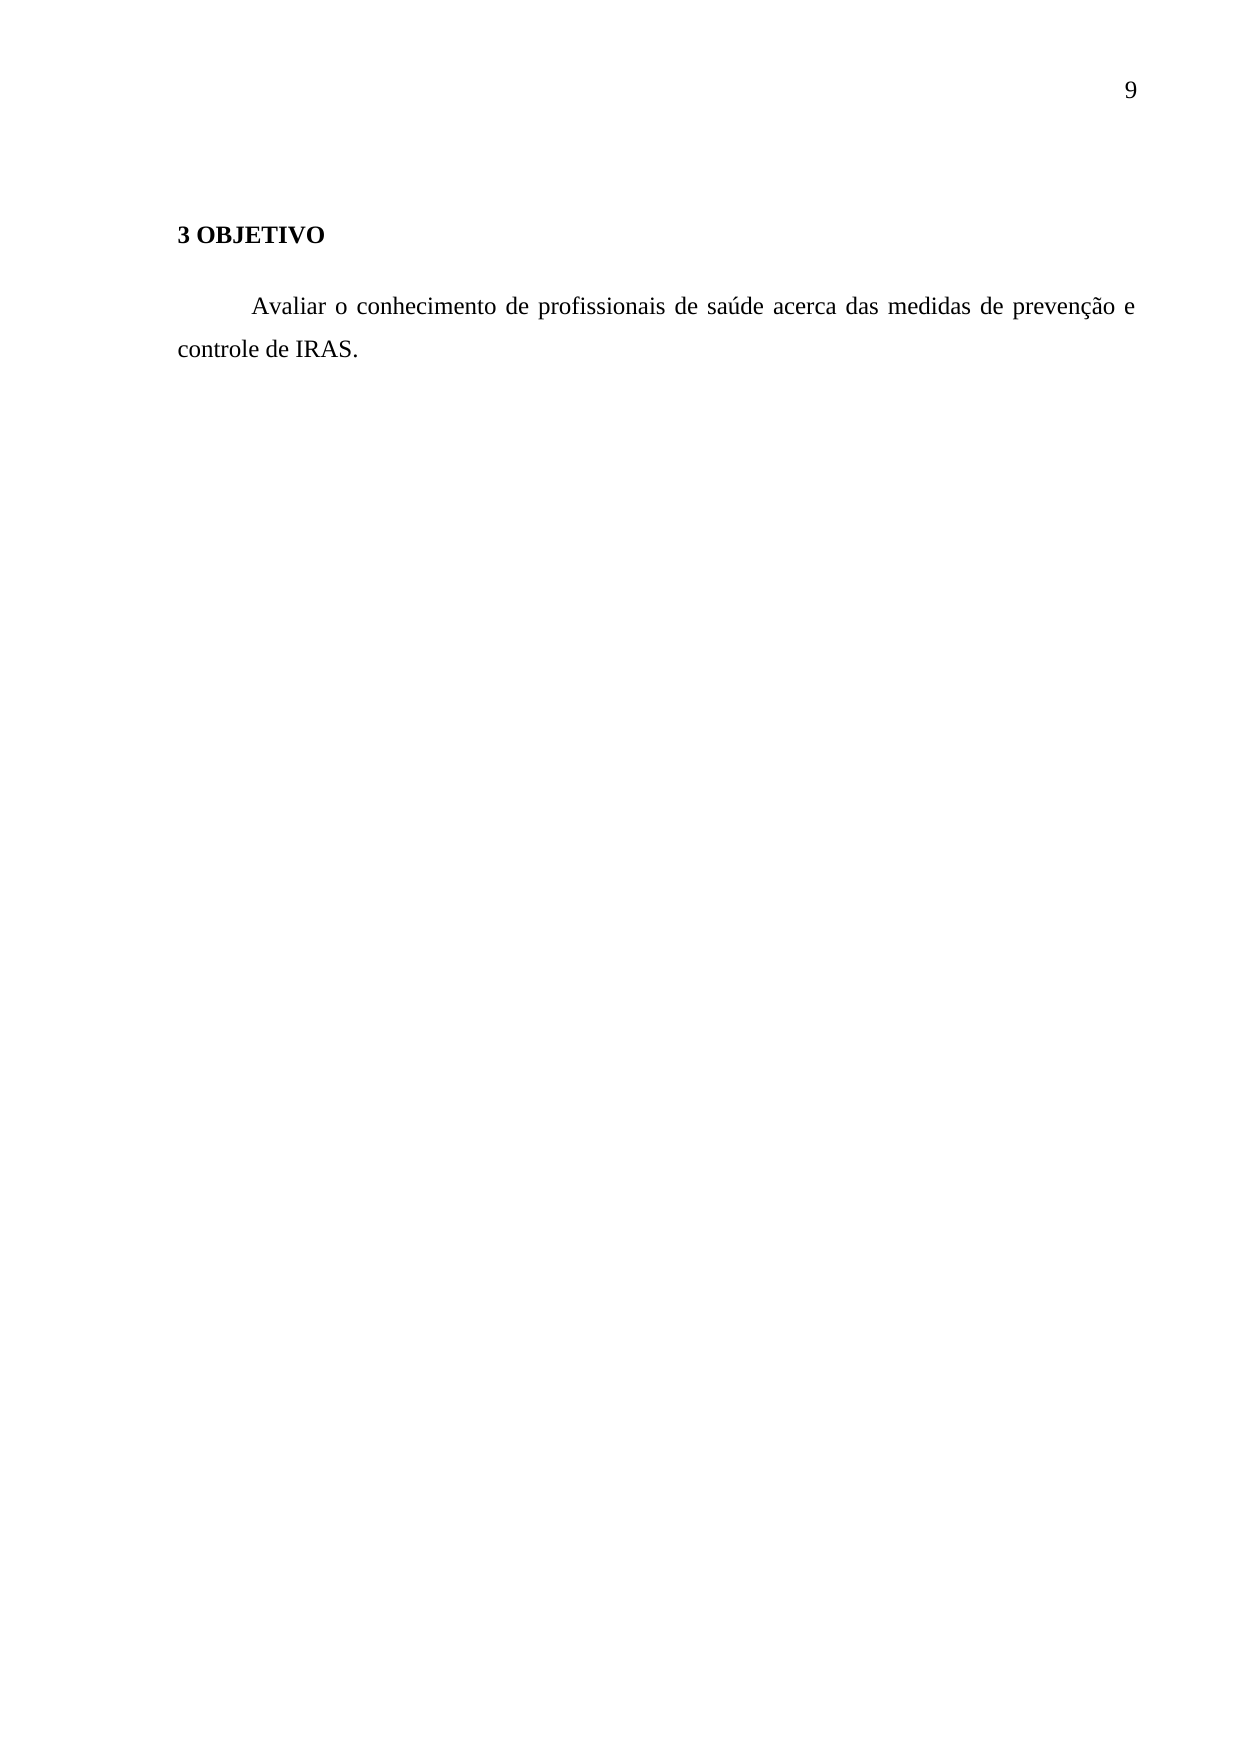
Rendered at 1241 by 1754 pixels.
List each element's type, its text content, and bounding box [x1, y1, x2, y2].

text Avaliar o conhecimento de profissionais de saúde acerca das medidas de prevenção e controle de IRAS. [177, 291, 1137, 363]
text 3 OBJETIVO [177, 220, 1137, 249]
